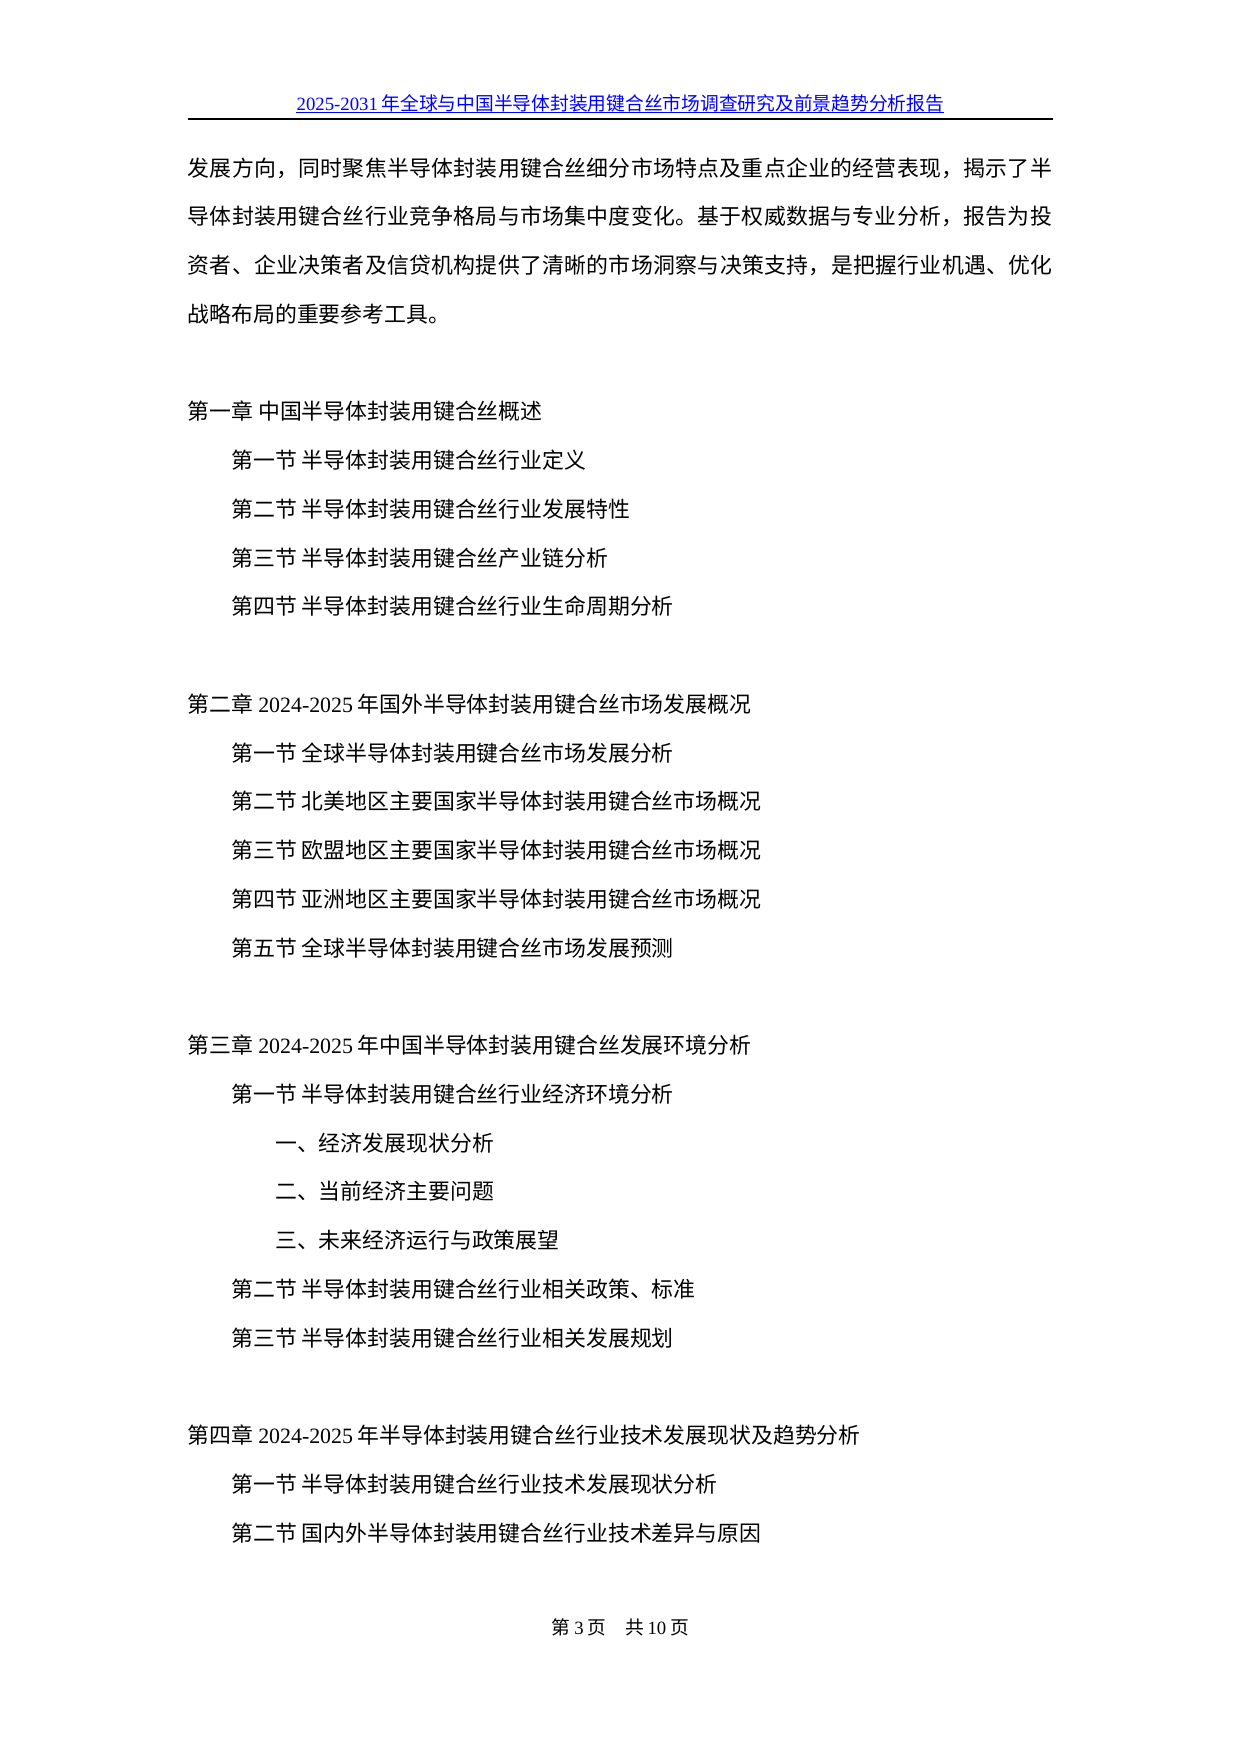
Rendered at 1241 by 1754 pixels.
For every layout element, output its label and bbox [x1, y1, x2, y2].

text [187, 150, 1053, 1548]
